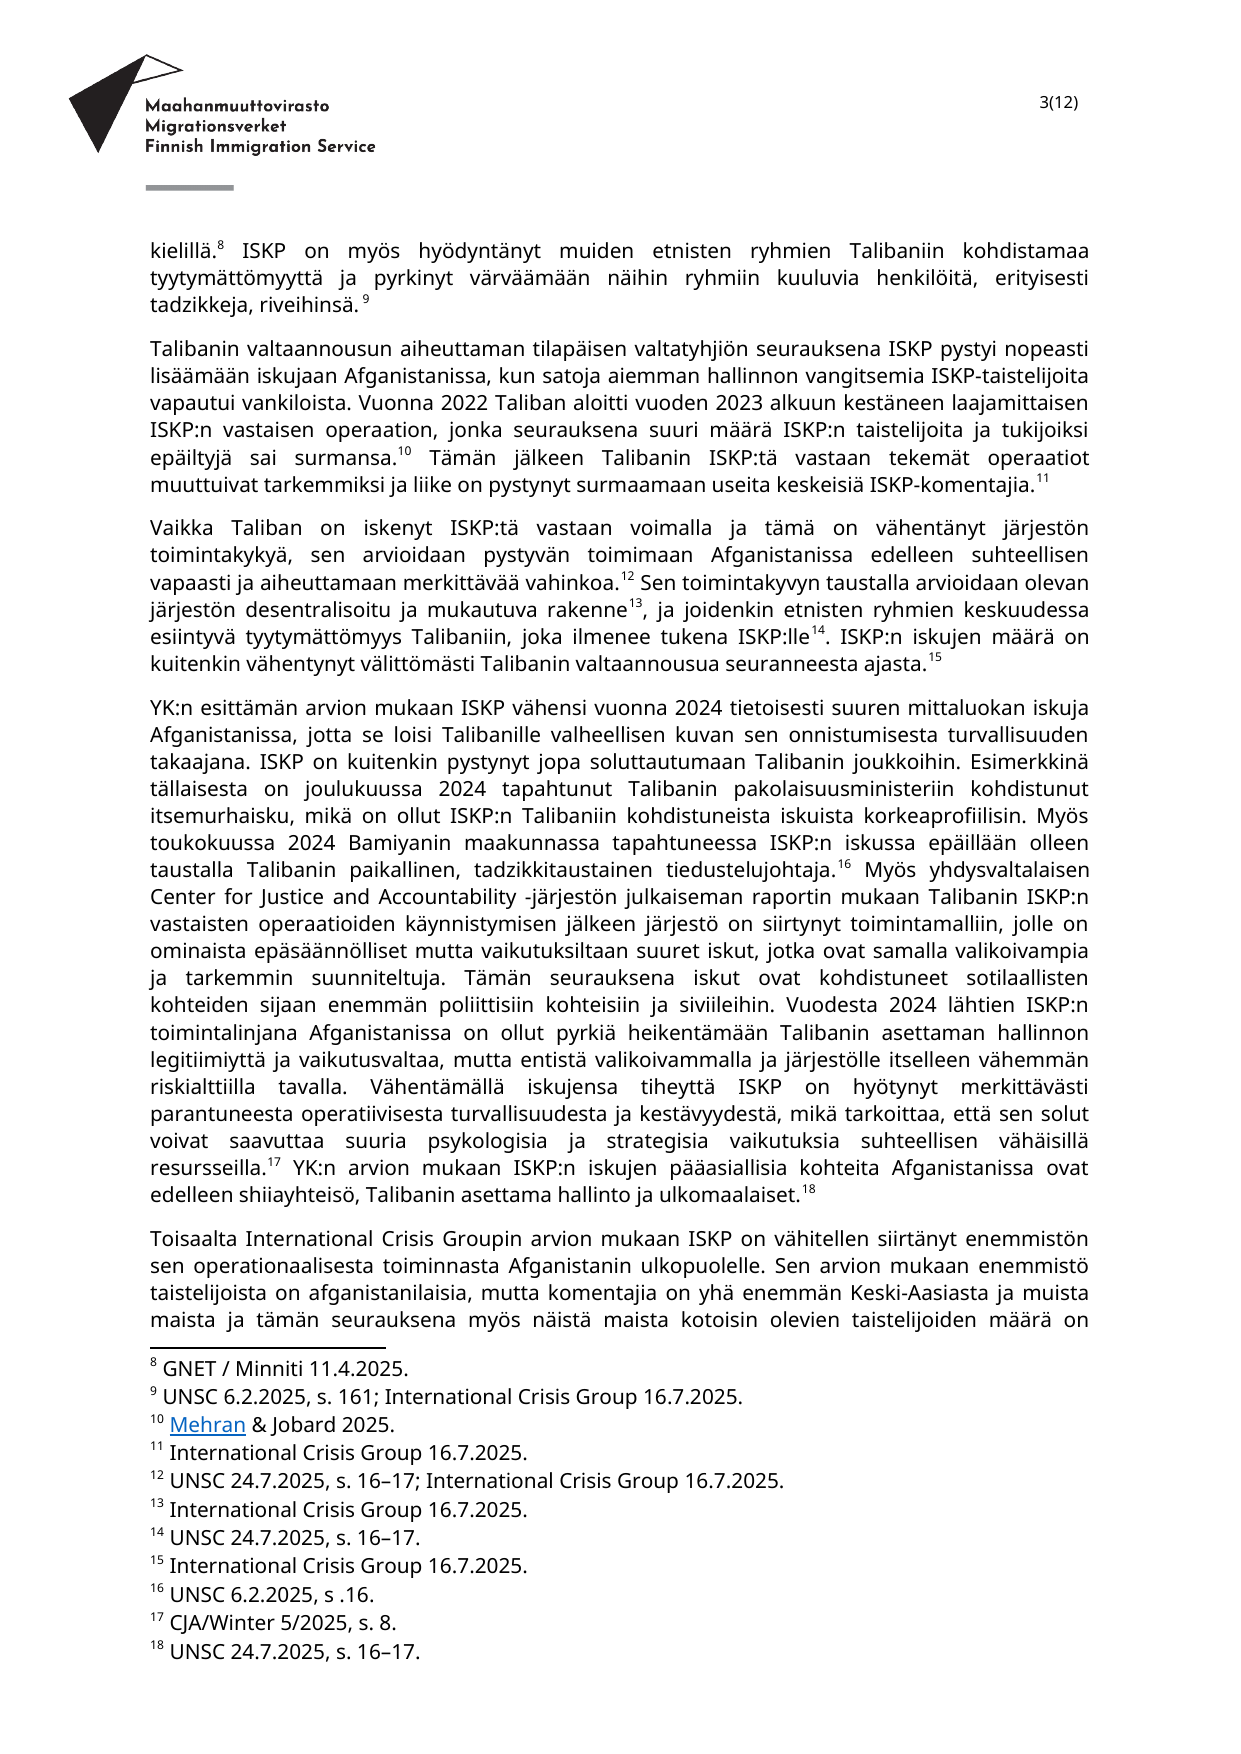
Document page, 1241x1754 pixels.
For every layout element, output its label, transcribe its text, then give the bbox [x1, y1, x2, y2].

text Talibanin valtaannousun aiheuttaman tilapäisen valtatyhjiön seurauksena ISKP pystyi nopeasti lisäämään iskujaan Afganistanissa, kun satoja aiemman hallinnon vangitsemia ISKP-taistelijoita vapautui vankiloista. Vuonna 2022 Taliban aloitti vuoden 2023 alkuun kestäneen laajamittaisen ISKP:n vastaisen operaation, jonka seurauksena suuri määrä ISKP:n taistelijoita ja tukijoiksi epäiltyjä sai surmansa. Tämän jälkeen Talibanin ISKP:tä vastaan tekemät operaatiot muuttuivat tarkemmiksi ja liike on pystynyt surmaamaan useita keskeisiä ISKP-komentajia. [150, 335, 1090, 497]
text YK:n esittämän arvion mukaan ISKP vähensi vuonna 2024 tietoisesti suuren mittaluokan iskuja Afganistanissa, jotta se loisi Talibanille valheellisen kuvan sen onnistumisesta turvallisuuden takaajana. ISKP on kuitenkin pystynyt jopa soluttautumaan Talibanin joukkoihin. Esimerkkinä tällaisesta on joulukuussa 2024 tapahtunut Talibanin pakolaisuusministeriin kohdistunut itsemurhaisku, mikä on ollut ISKP:n Talibaniin kohdistuneista iskuista korkeaprofiilisin. Myös toukokuussa 2024 Bamiyanin maakunnassa tapahtuneessa ISKP:n iskussa epäillään olleen taustalla Talibanin paikallinen, tadzikkitaustainen tiedustelujohtaja. Myös yhdysvaltalaisen Center for Justice and Accountability -järjestön julkaiseman raportin mukaan Talibanin ISKP:n vastaisten operaatioiden käynnistymisen jälkeen järjestö on siirtynyt toimintamalliin, jolle on ominaista epäsäännölliset mutta vaikutuksiltaan suuret iskut, jotka ovat samalla valikoivampia ja tarkemmin suunniteltuja. Tämän seurauksena iskut ovat kohdistuneet sotilaallisten kohteiden sijaan enemmän poliittisiin kohteisiin ja siviileihin. Vuodesta 2024 lähtien ISKP:n toimintalinjana Afganistanissa on ollut pyrkiä heikentämään Talibanin asettaman hallinnon legitiimiyttä ja vaikutusvaltaa, mutta entistä valikoivammalla ja järjestölle itselleen vähemmän riskialttiilla tavalla. Vähentämällä iskujensa tiheyttä ISKP on hyötynyt merkittävästi parantuneesta operatiivisesta turvallisuudesta ja kestävyydestä, mikä tarkoittaa, että sen solut voivat saavuttaa suuria psykologisia ja strategisia vaikutuksia suhteellisen vähäisillä resursseilla. YK:n arvion mukaan ISKP:n iskujen pääasiallisia kohteita Afganistanissa ovat edelleen shiiayhteisö, Talibanin asettama hallinto ja ulkomaalaiset. [150, 693, 1090, 1208]
text Vaikka Taliban on iskenyt ISKP:tä vastaan voimalla ja tämä on vähentänyt järjestön toimintakykyä, sen arvioidaan pystyvän toimimaan Afganistanissa edelleen suhteellisen vapaasti ja aiheuttamaan merkittävää vahinkoa. Sen toimintakyvyn taustalla arvioidaan olevan järjestön desentralisoitu ja mukautuva rakenne, ja joidenkin etnisten ryhmien keskuudessa esiintyvä tyytymättömyys Talibaniin, joka ilmenee tukena ISKP:lle. ISKP:n iskujen määrä on kuitenkin vähentynyt välittömästi Talibanin valtaannousua seuranneesta ajasta. [150, 514, 1090, 677]
picture [68, 54, 376, 191]
